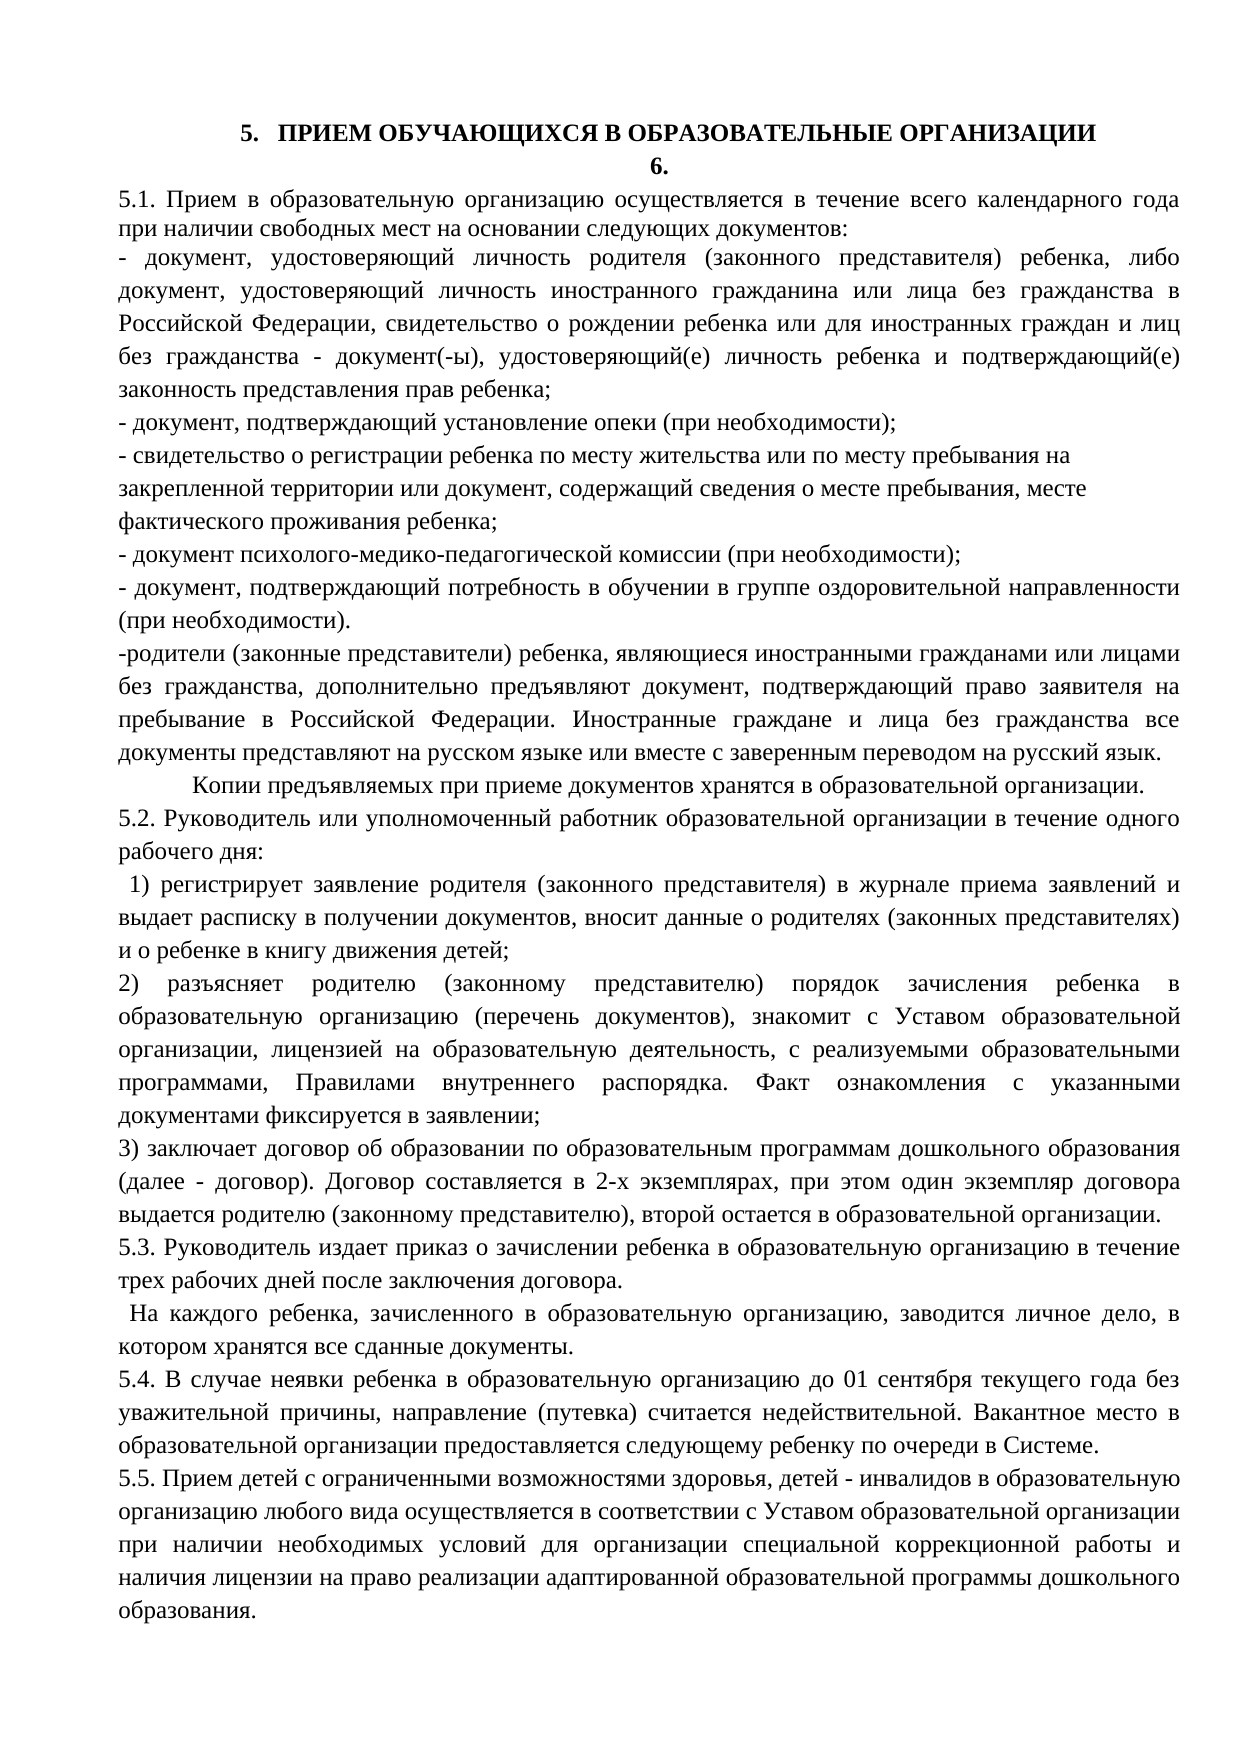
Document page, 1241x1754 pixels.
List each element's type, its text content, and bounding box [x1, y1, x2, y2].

list ПРИЕМ ОБУЧАЮЩИХСЯ В ОБРАЗОВАТЕЛЬНЫЕ ОРГАНИЗАЦИИ [156, 118, 1181, 147]
text - документ, подтверждающий установление опеки (при необходимости); [118, 407, 1181, 436]
text -родители (законные представители) ребенка, являющиеся иностранными гражданами или лицами без гражданства, дополнительно предъявляют документ, подтверждающий право заявителя на пребывание в Российской Федерации. Иностранные граждане и лица без гражданства все документы представляют на русском языке или вместе с заверенным переводом на русский язык. [118, 638, 1181, 766]
text 5.5. Прием детей с ограниченными возможностями здоровья, детей - инвалидов в образовательную организацию любого вида осуществляется в соответствии с Уставом образовательной организации при наличии необходимых условий для организации специальной коррекционной работы и наличия лицензии на право реализации адаптированной образовательной программы дошкольного образования. [118, 1463, 1181, 1624]
text - документ, удостоверяющий личность родителя (законного представителя) ребенка, либо документ, удостоверяющий личность иностранного гражданина или лица без гражданства в Российской Федерации, свидетельство о рождении ребенка или для иностранных граждан и лиц без гражданства - документ(-ы), удостоверяющий(е) личность ребенка и подтверждающий(е) законность представления прав ребенка; [118, 242, 1181, 402]
text Копии предъявляемых при приеме документов хранятся в образовательной организации. [118, 770, 1181, 799]
text 5.1. Прием в образовательную организацию осуществляется в течение всего календарного года при наличии свободных мест на основании следующих документов: [118, 184, 1181, 242]
text На каждого ребенка, зачисленного в образовательную организацию, заводится личное дело, в котором хранятся все сданные документы. [118, 1298, 1181, 1360]
text - документ, подтверждающий потребность в обучении в группе оздоровительной направленности (при необходимости). [118, 572, 1181, 634]
text - свидетельство о регистрации ребенка по месту жительства или по месту пребывания на закрепленной территории или документ, содержащий сведения о месте пребывания, месте фактического проживания ребенка; [118, 440, 1181, 534]
text 2) разъясняет родителю (законному представителю) порядок зачисления ребенка в образовательную организацию (перечень документов), знакомит с Уставом образовательной организации, лицензией на образовательную деятельность, с реализуемыми образовательными программами, Правилами внутреннего распорядка. Факт ознакомления с указанными документами фиксируется в заявлении; [118, 968, 1181, 1129]
text 3) заключает договор об образовании по образовательным программам дошкольного образования (далее - договор). Договор составляется в 2-х экземплярах, при этом один экземпляр договора выдается родителю (законному представителю), второй остается в образовательной организации. [118, 1133, 1181, 1228]
text 5.3. Руководитель издает приказ о зачислении ребенка в образовательную организацию в течение трех рабочих дней после заключения договора. [118, 1232, 1181, 1294]
text 1) регистрирует заявление родителя (законного представителя) в журнале приема заявлений и выдает расписку в получении документов, вносит данные о родителях (законных представителях) и о ребенке в книгу движения детей; [118, 869, 1181, 964]
text - документ психолого-медико-педагогической комиссии (при необходимости); [118, 539, 1181, 568]
text 5.2. Руководитель или уполномоченный работник образовательной организации в течение одного рабочего дня: [118, 803, 1181, 865]
text 5.4. В случае неявки ребенка в образовательную организацию до 01 сентября текущего года без уважительной причины, направление (путевка) считается недействительной. Вакантное место в образовательной организации предоставляется следующему ребенку по очереди в Системе. [118, 1364, 1181, 1459]
